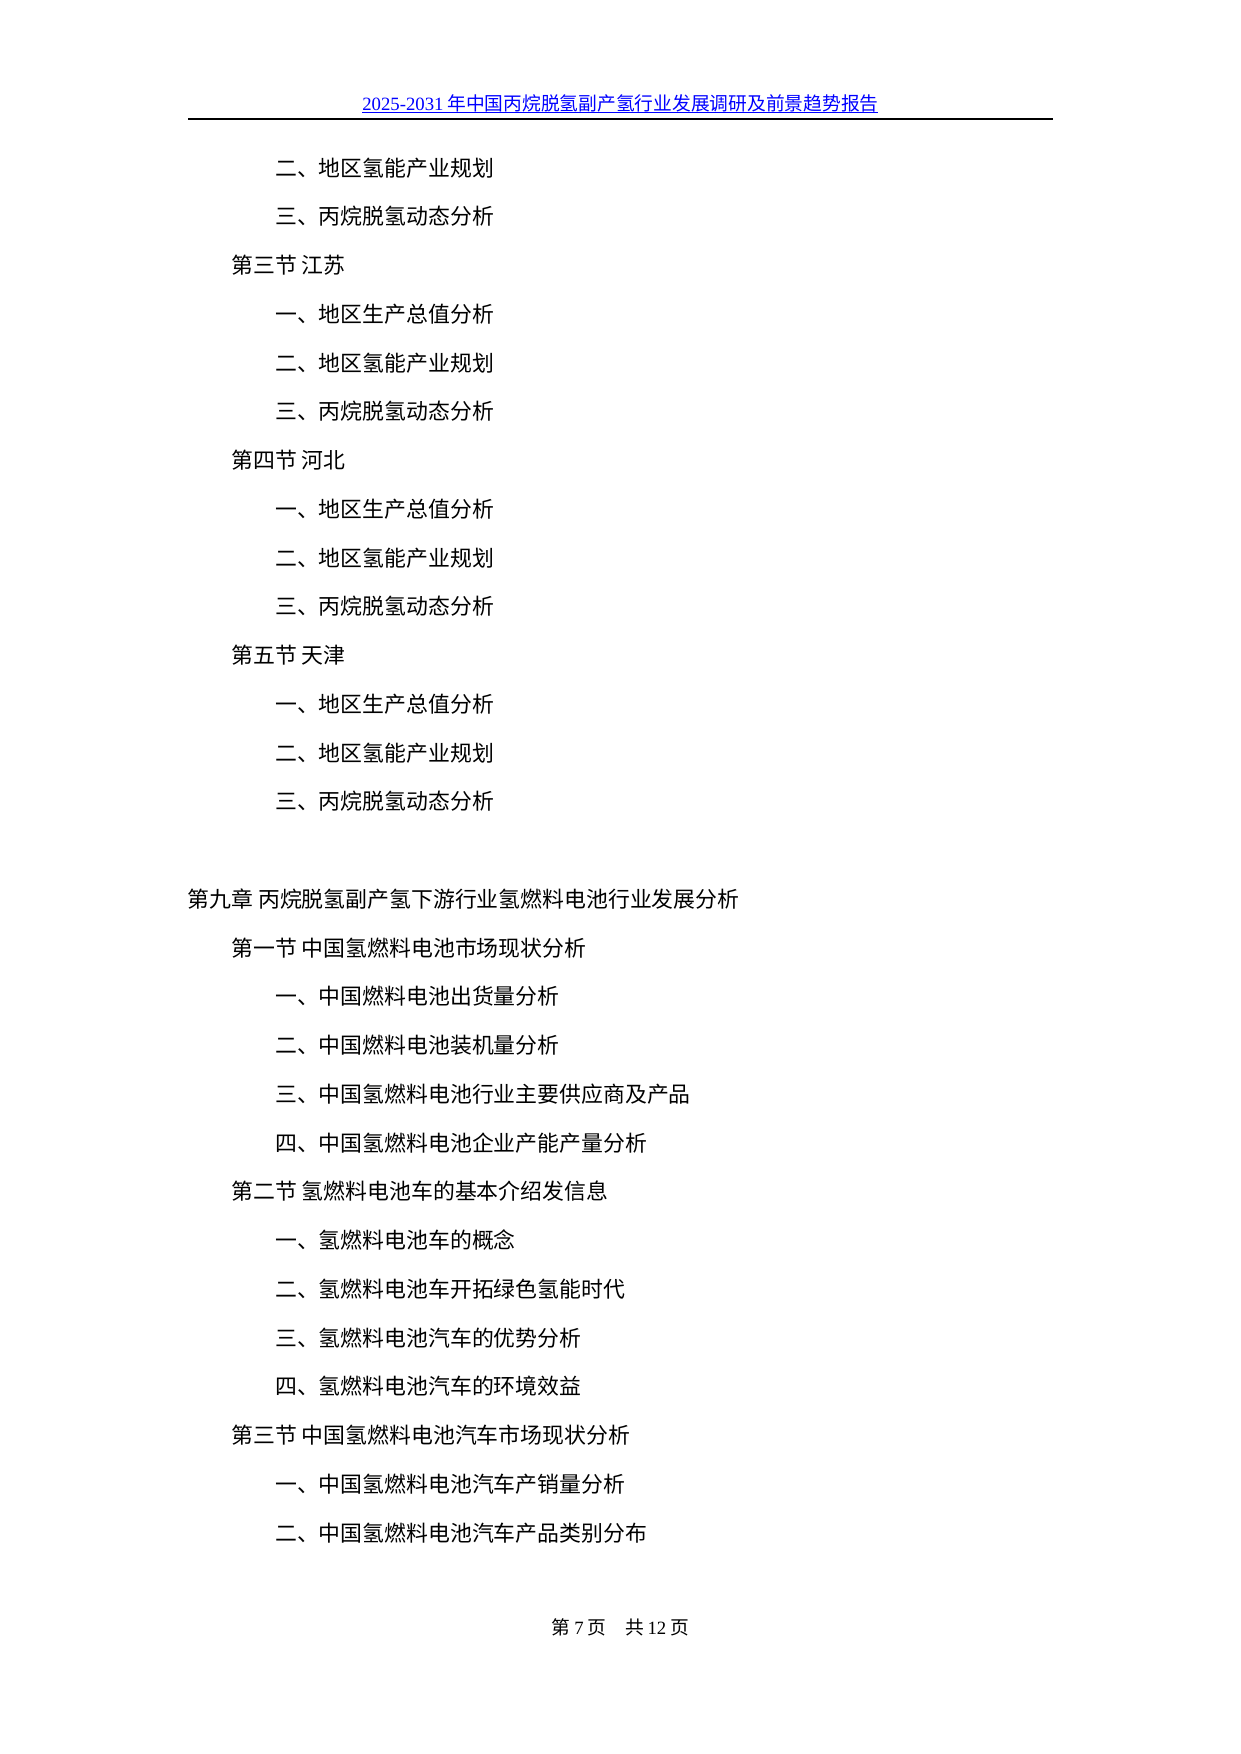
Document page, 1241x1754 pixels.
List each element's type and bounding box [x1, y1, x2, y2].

text [187, 150, 1053, 1548]
